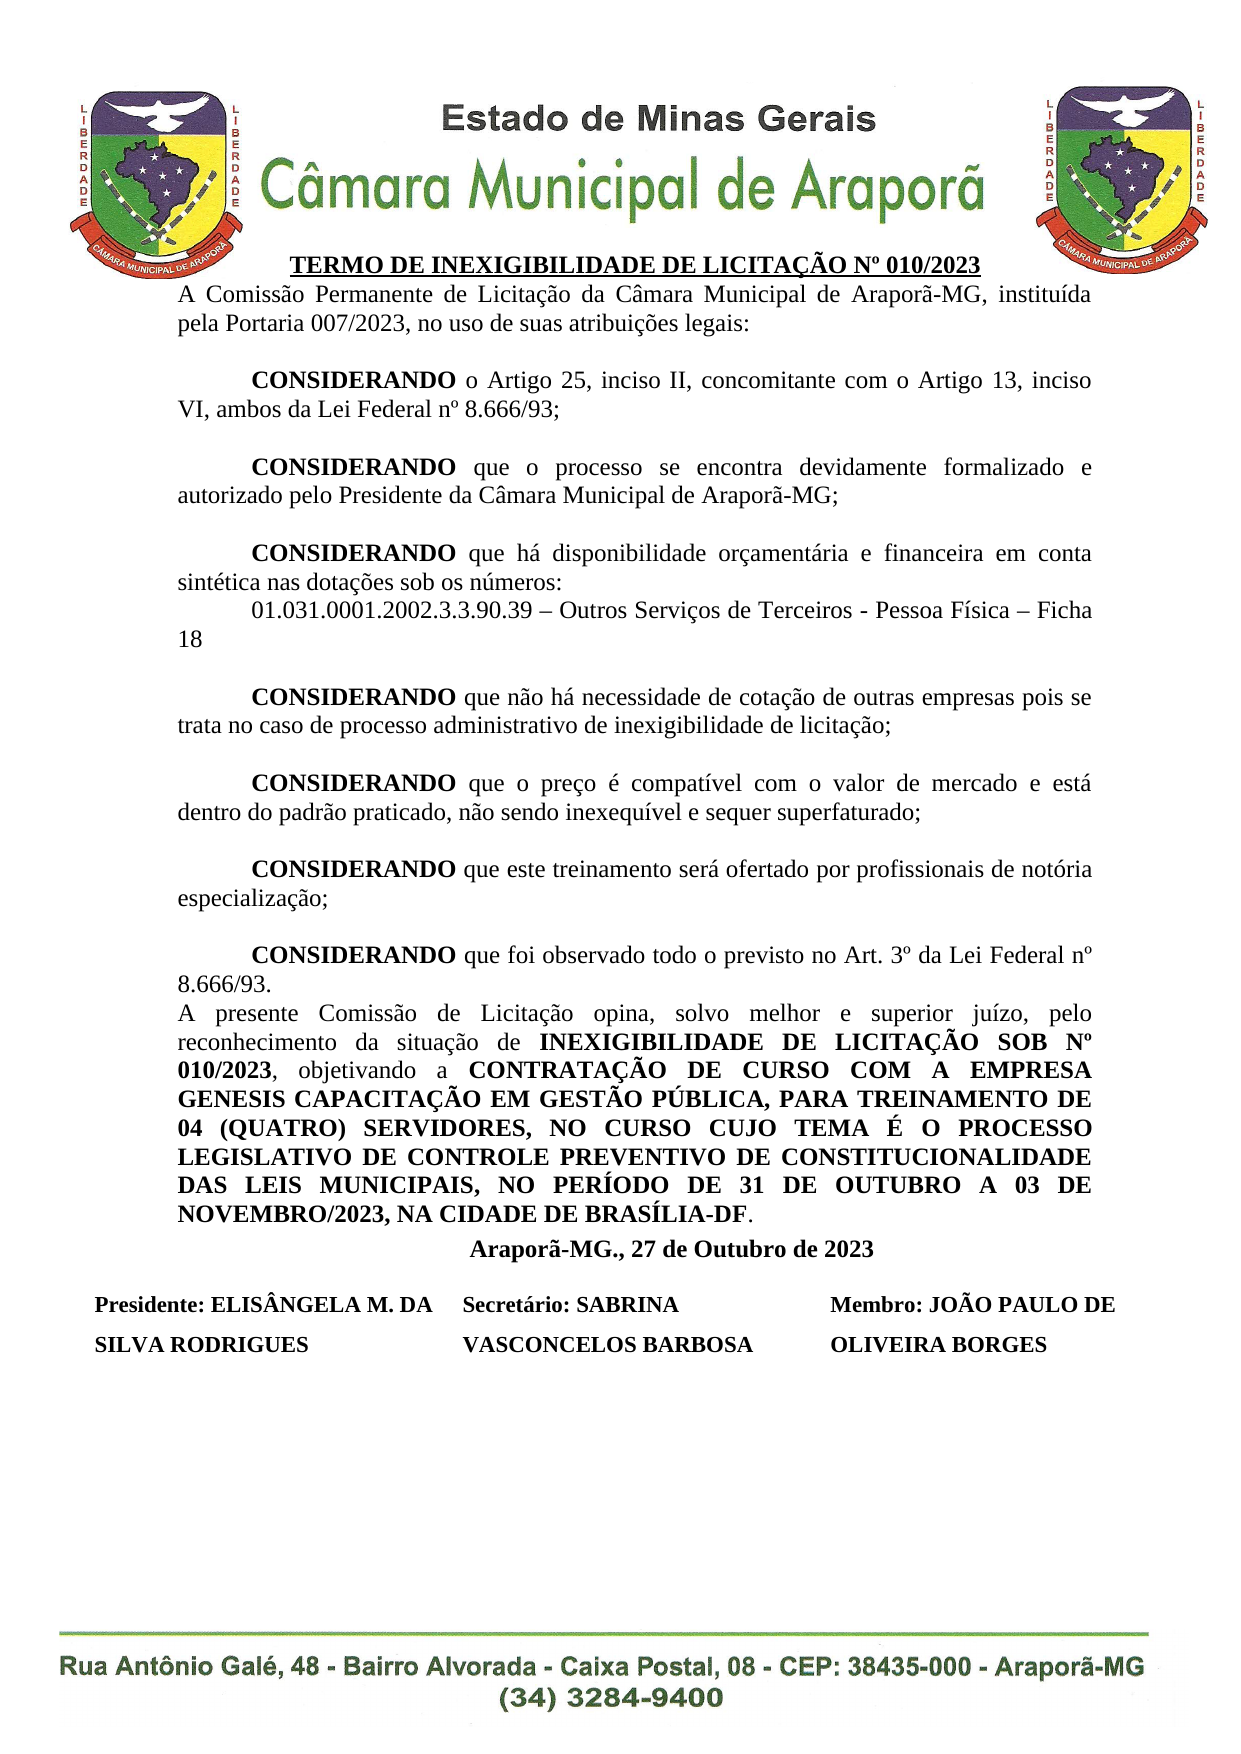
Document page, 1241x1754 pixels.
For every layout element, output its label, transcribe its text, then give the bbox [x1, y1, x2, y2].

text CONSIDERANDO que foi observado todo o previsto no Art. 3º da Lei Federal nº 8.666/93. [177, 940, 1093, 998]
table_header Presidente: ELISÂNGELA M. DA SILVA RODRIGUES [83, 1292, 451, 1372]
text CONSIDERANDO que há disponibilidade orçamentária e financeira em conta sintética nas dotações sob os números: [177, 538, 1093, 595]
table_header Secretário: SABRINA VASCONCELOS BARBOSA [451, 1292, 819, 1372]
subtitle A presente Comissão de Licitação opina, solvo melhor e superior juízo, pelo reconhecimento da situação de INEXIGIBILIDADE DE LICITAÇÃO SOB Nº 010/2023, objetivando a CONTRATAÇÃO DE CURSO COM A EMPRESA GENESIS CAPACITAÇÃO EM GESTÃO PÚBLICA, PARA TREINAMENTO DE 04 (QUATRO) SERVIDORES, NO CURSO CUJO TEMA É O PROCESSO LEGISLATIVO DE CONTROLE PREVENTIVO DE CONSTITUCIONALIDADE DAS LEIS MUNICIPAIS, NO PERÍODO DE 31 DE OUTUBRO A 03 DE NOVEMBRO/2023, NA CIDADE DE BRASÍLIA-DF. [177, 998, 1093, 1142]
table_header Membro: JOÃO PAULO DE OLIVEIRA BORGES [819, 1292, 1187, 1372]
text A Comissão Permanente de Licitação da Câmara Municipal de Araporã-MG, instituída pela Portaria 007/2023, no uso de suas atribuições legais: [177, 279, 1093, 337]
text CONSIDERANDO que o preço é compatível com o valor de mercado e está dentro do padrão praticado, não sendo inexequível e sequer superfaturado; [177, 768, 1093, 825]
text Araporã-MG., 27 de Outubro de 2023 [177, 1234, 1093, 1263]
subtitle A presente Comissão de Licitação opina, solvo melhor e superior juízo, pelo reconhecimento da situação de INEXIGIBILIDADE DE LICITAÇÃO SOB Nº 010/2023, objetivando a CONTRATAÇÃO DE CURSO COM A EMPRESA GENESIS CAPACITAÇÃO EM GESTÃO PÚBLICA, PARA TREINAMENTO DE 04 (QUATRO) SERVIDORES, NO CURSO CUJO TEMA É O PROCESSO LEGISLATIVO DE CONTROLE PREVENTIVO DE CONSTITUCIONALIDADE DAS LEIS MUNICIPAIS, NO PERÍODO DE 31 DE OUTUBRO A 03 DE NOVEMBRO/2023, NA CIDADE DE BRASÍLIA-DF. [177, 1170, 1093, 1228]
text CONSIDERANDO que o processo se encontra devidamente formalizado e autorizado pelo Presidente da Câmara Municipal de Araporã-MG; [177, 452, 1093, 509]
text CONSIDERANDO que não há necessidade de cotação de outras empresas pois se trata no caso de processo administrativo de inexigibilidade de licitação; [177, 682, 1093, 739]
text TERMO DE INEXIGIBILIDADE DE LICITAÇÃO Nº 010/2023 [244, 250, 1093, 279]
text CONSIDERANDO que este treinamento será ofertado por profissionais de notória especialização; [177, 854, 1093, 912]
text 01.031.0001.2002.3.3.90.39 – Outros Serviços de Terceiros - Pessoa Física – Ficha 18 [177, 595, 1093, 653]
text CONSIDERANDO o Artigo 25, inciso II, concomitante com o Artigo 13, inciso VI, ambos da Lei Federal nº 8.666/93; [177, 365, 1093, 423]
